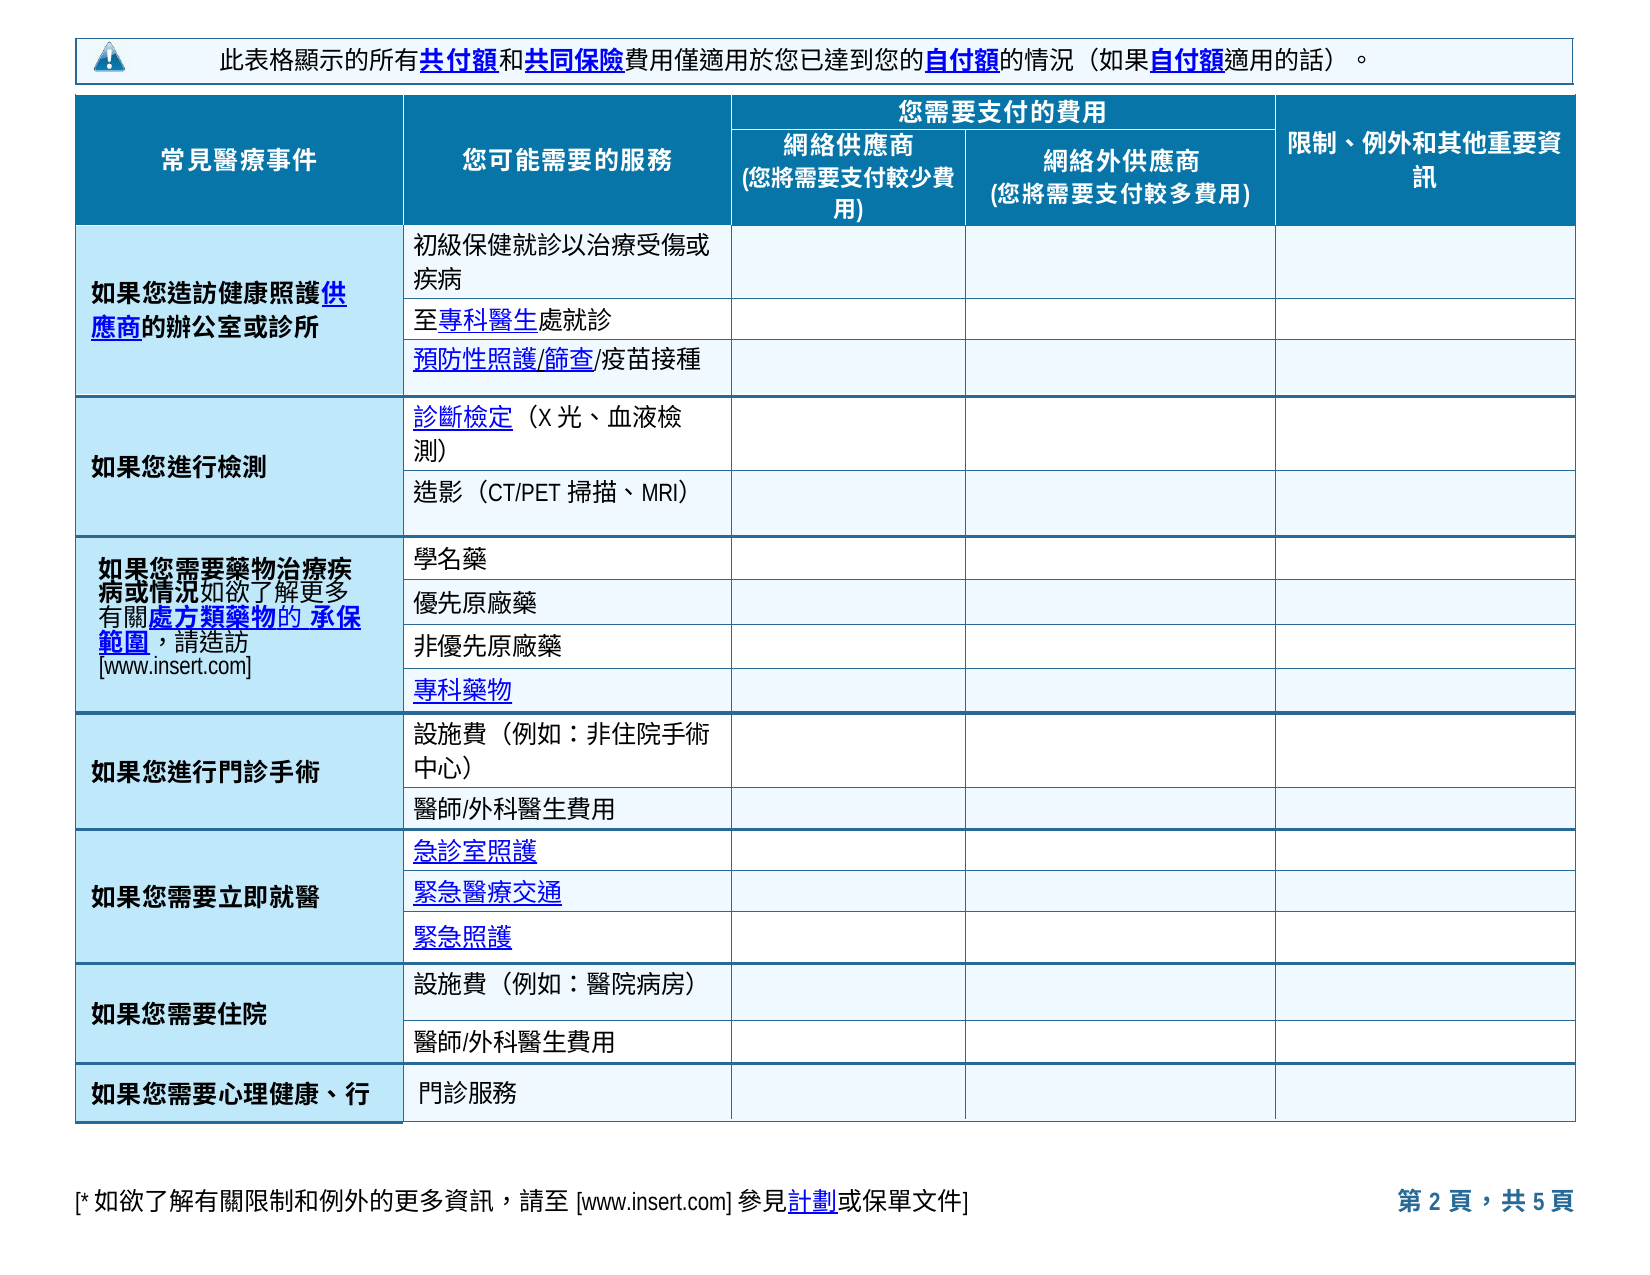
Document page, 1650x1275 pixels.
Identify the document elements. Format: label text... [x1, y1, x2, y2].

table_cell [732, 340, 965, 394]
table_cell 學名藥 [404, 538, 731, 579]
table_cell [966, 1021, 1275, 1062]
table_cell 非優先原廠藥 [404, 625, 731, 668]
table_cell [732, 538, 965, 579]
table_cell [1276, 965, 1575, 1020]
table_cell [1276, 538, 1575, 579]
table_cell [1276, 788, 1575, 828]
table_cell 如果您造訪健康照護供應商的辦公室或診所 [76, 226, 403, 394]
table_cell 設施費（例如：非住院手術中心） [404, 715, 731, 787]
table_cell 網絡供應商 (您將需要支付較少費用) [732, 130, 965, 225]
table_cell [732, 1021, 965, 1062]
table_cell 初級保健就診以治療受傷或疾病 [404, 226, 731, 297]
table_cell 門診服務 [404, 1065, 731, 1121]
table_cell [732, 831, 965, 869]
table_cell [1276, 580, 1575, 624]
table_cell [1276, 871, 1575, 911]
table_cell [966, 1065, 1275, 1121]
picture [88, 40, 131, 74]
table_cell 設施費（例如：醫院病房） [404, 965, 731, 1020]
table_cell [966, 538, 1275, 579]
table_cell [966, 912, 1275, 962]
table_cell [1276, 1021, 1575, 1062]
table_cell 緊急醫療交通 [404, 871, 731, 911]
table_cell [732, 715, 965, 787]
table_cell [966, 625, 1275, 668]
table_cell [732, 580, 965, 624]
table_cell 緊急照護 [404, 912, 731, 962]
table_cell 醫師/外科醫生費用 [404, 1021, 731, 1062]
table_cell 急診室照護 [404, 831, 731, 869]
table_header 您可能需要的服務 [404, 95, 731, 225]
table_cell [1276, 831, 1575, 869]
table_cell [966, 580, 1275, 624]
table_cell [1275, 1065, 1575, 1121]
table_cell 造影（CT/PET 掃描、MRI） [404, 471, 731, 535]
table_cell [1276, 299, 1575, 339]
table_cell [966, 788, 1275, 828]
table_cell [1276, 625, 1575, 668]
table_cell [1276, 669, 1575, 711]
table_cell [1276, 912, 1575, 962]
table_cell 如果您進行門診手術 [76, 715, 403, 828]
table_cell [966, 299, 1275, 339]
table_cell 專科藥物 [404, 669, 731, 711]
table_cell 診斷檢定（X 光、血液檢測） [404, 398, 731, 470]
table_header 您需要支付的費用 [732, 95, 1275, 129]
table_cell [732, 965, 965, 1020]
table_cell [732, 226, 965, 297]
table_cell [732, 871, 965, 911]
table_cell [966, 715, 1275, 787]
table_cell [731, 1065, 966, 1121]
table_cell [1276, 340, 1575, 394]
table_cell [1276, 398, 1575, 470]
table_cell 如果您需要心理健康、行為健康或藥物濫用服務 [76, 1065, 403, 1121]
table_cell [732, 625, 965, 668]
table_cell 預防性照護/篩查/疫苗接種 [404, 340, 731, 394]
table_cell 醫師/外科醫生費用 [404, 788, 731, 828]
table_cell [966, 669, 1275, 711]
table_cell [966, 965, 1275, 1020]
table_cell [966, 471, 1275, 535]
table_cell 至專科醫生處就診 [404, 299, 731, 339]
table_cell [1276, 226, 1575, 297]
table_cell [732, 398, 965, 470]
table_cell [732, 299, 965, 339]
table_header 限制、例外和其他重要資訊 [1276, 95, 1575, 225]
table_cell [732, 669, 965, 711]
table_cell 優先原廠藥 [404, 580, 731, 624]
table_cell 如果您需要立即就醫 [76, 831, 403, 962]
table_cell [1276, 715, 1575, 787]
table_cell [1276, 471, 1575, 535]
table_cell [732, 471, 965, 535]
table_cell [732, 788, 965, 828]
table_cell 如果您需要藥物治療疾病或情況如欲了解更多有關處方類藥物的 承保範圍，請造訪 [www.insert.com] [76, 538, 403, 711]
table_cell 如果您需要住院 [76, 965, 403, 1062]
table_cell 如果您進行檢測 [76, 398, 403, 535]
table_cell [966, 340, 1275, 394]
table_cell 網絡外供應商 (您將需要支付較多費用) [966, 130, 1275, 225]
table_cell [966, 831, 1275, 869]
table_header 常見醫療事件 [76, 95, 403, 225]
table_cell [966, 871, 1275, 911]
table_cell [732, 912, 965, 962]
table_header 此表格顯示的所有共付額和共同保險費用僅適用於您已達到您的自付額的情況（如果自付額適用的話）。 [77, 39, 1572, 83]
table_cell [966, 226, 1275, 297]
table_cell [966, 398, 1275, 470]
